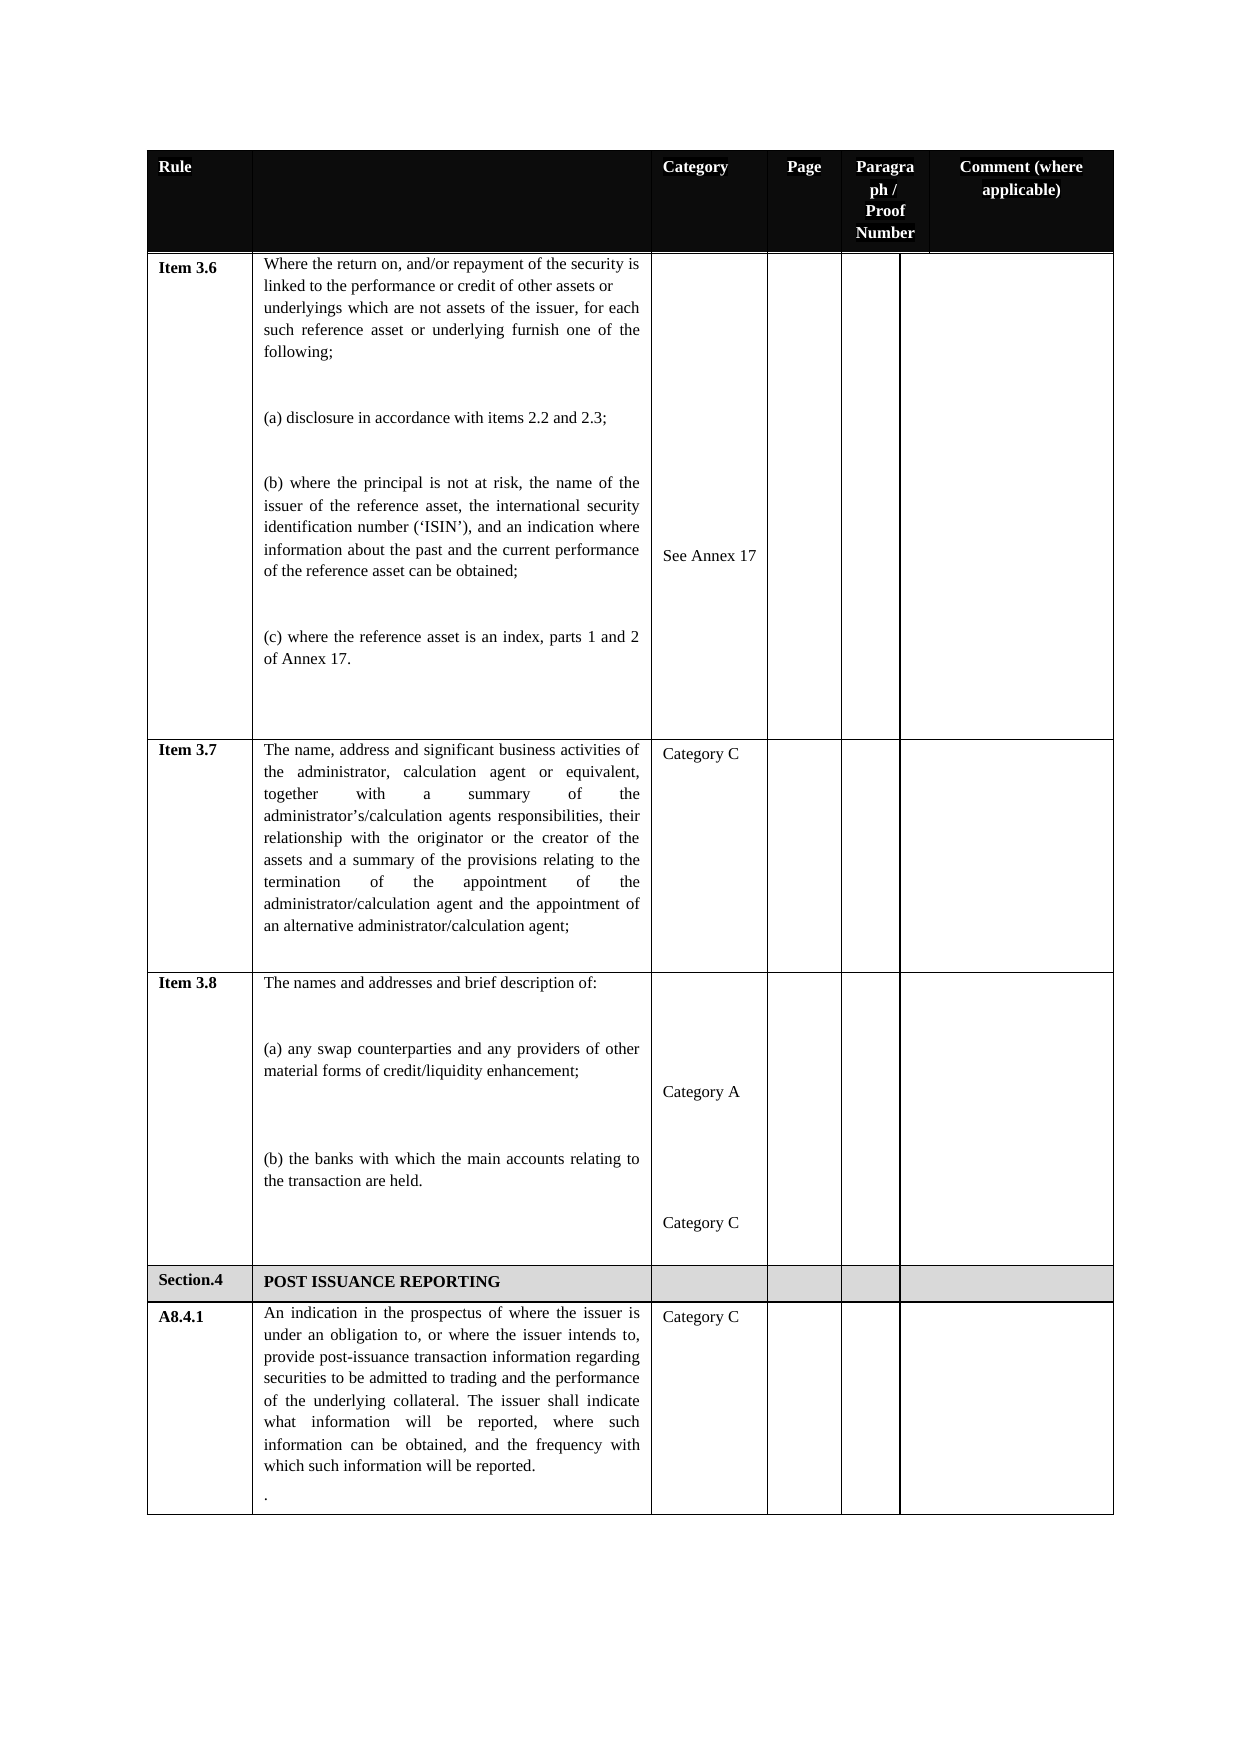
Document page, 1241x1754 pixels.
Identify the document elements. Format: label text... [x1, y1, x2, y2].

table_cell [768, 973, 841, 1265]
table_cell [768, 1303, 841, 1514]
table_header Paragraph / Proof Number [842, 151, 929, 252]
table_cell [842, 254, 899, 739]
table_cell [768, 254, 841, 739]
table_cell [652, 1266, 767, 1301]
table_cell The name, address and significant business activities of the administrator, calculation agent or equivalent, together with a summary of the administrator’s/calculation agents responsibilities, their relationship with the originator or the creator of the assets and a summary of the provisions relating to the termination of the appointment of the administrator/calculation agent and the appointment of an alternative administrator/calculation agent; [253, 740, 651, 972]
table_header Category [652, 151, 767, 252]
table_cell Where the return on, and/or repayment of the security is linked to the performance or credit of other assets or underlyings which are not assets of the issuer, for each such reference asset or underlying furnish one of the following; (a) disclosure in accordance with items 2.2 and 2.3; (b) where the principal is not at risk, the name of the issuer of the reference asset, the international security identification number (‘ISIN’), and an indication where information about the past and the current performance of the reference asset can be obtained; (c) where the reference asset is an index, parts 1 and 2 of Annex 17. [253, 254, 651, 739]
table_cell POST ISSUANCE REPORTING [253, 1266, 651, 1301]
table_cell Category A Category C [652, 973, 767, 1265]
table_cell [768, 740, 841, 972]
table_cell A8.4.1 [148, 1303, 252, 1514]
table_cell [842, 740, 899, 972]
table_cell The names and addresses and brief description of: (a) any swap counterparties and any providers of other material forms of credit/liquidity enhancement; (b) the banks with which the main accounts relating to the transaction are held. [253, 973, 651, 1265]
table_cell [901, 1303, 1113, 1514]
table_cell [901, 254, 1113, 739]
table_header Page [768, 151, 841, 252]
table_cell Item 3.7 [148, 740, 252, 972]
table_cell [901, 740, 1113, 972]
table_cell [842, 1266, 899, 1301]
table_cell [901, 1266, 1113, 1301]
table_cell [901, 973, 1113, 1265]
table_cell See Annex 17 [652, 254, 767, 739]
table_cell Item 3.8 [148, 973, 252, 1265]
table_cell Section.4 [148, 1266, 252, 1301]
table_cell [842, 1303, 899, 1514]
table_cell [842, 973, 899, 1265]
table_header [253, 151, 651, 252]
table_header Comment (where applicable) [930, 151, 1113, 252]
table_header Rule [148, 151, 252, 252]
table_cell Category C [652, 1303, 767, 1514]
table_cell [768, 1266, 841, 1301]
table_cell Item 3.6 [148, 254, 252, 739]
table_cell An indication in the prospectus of where the issuer is under an obligation to, or where the issuer intends to, provide post-issuance transaction information regarding securities to be admitted to trading and the performance of the underlying collateral. The issuer shall indicate what information will be reported, where such information can be obtained, and the frequency with which such information will be reported. . [253, 1303, 651, 1514]
table_cell Category C [652, 740, 767, 972]
